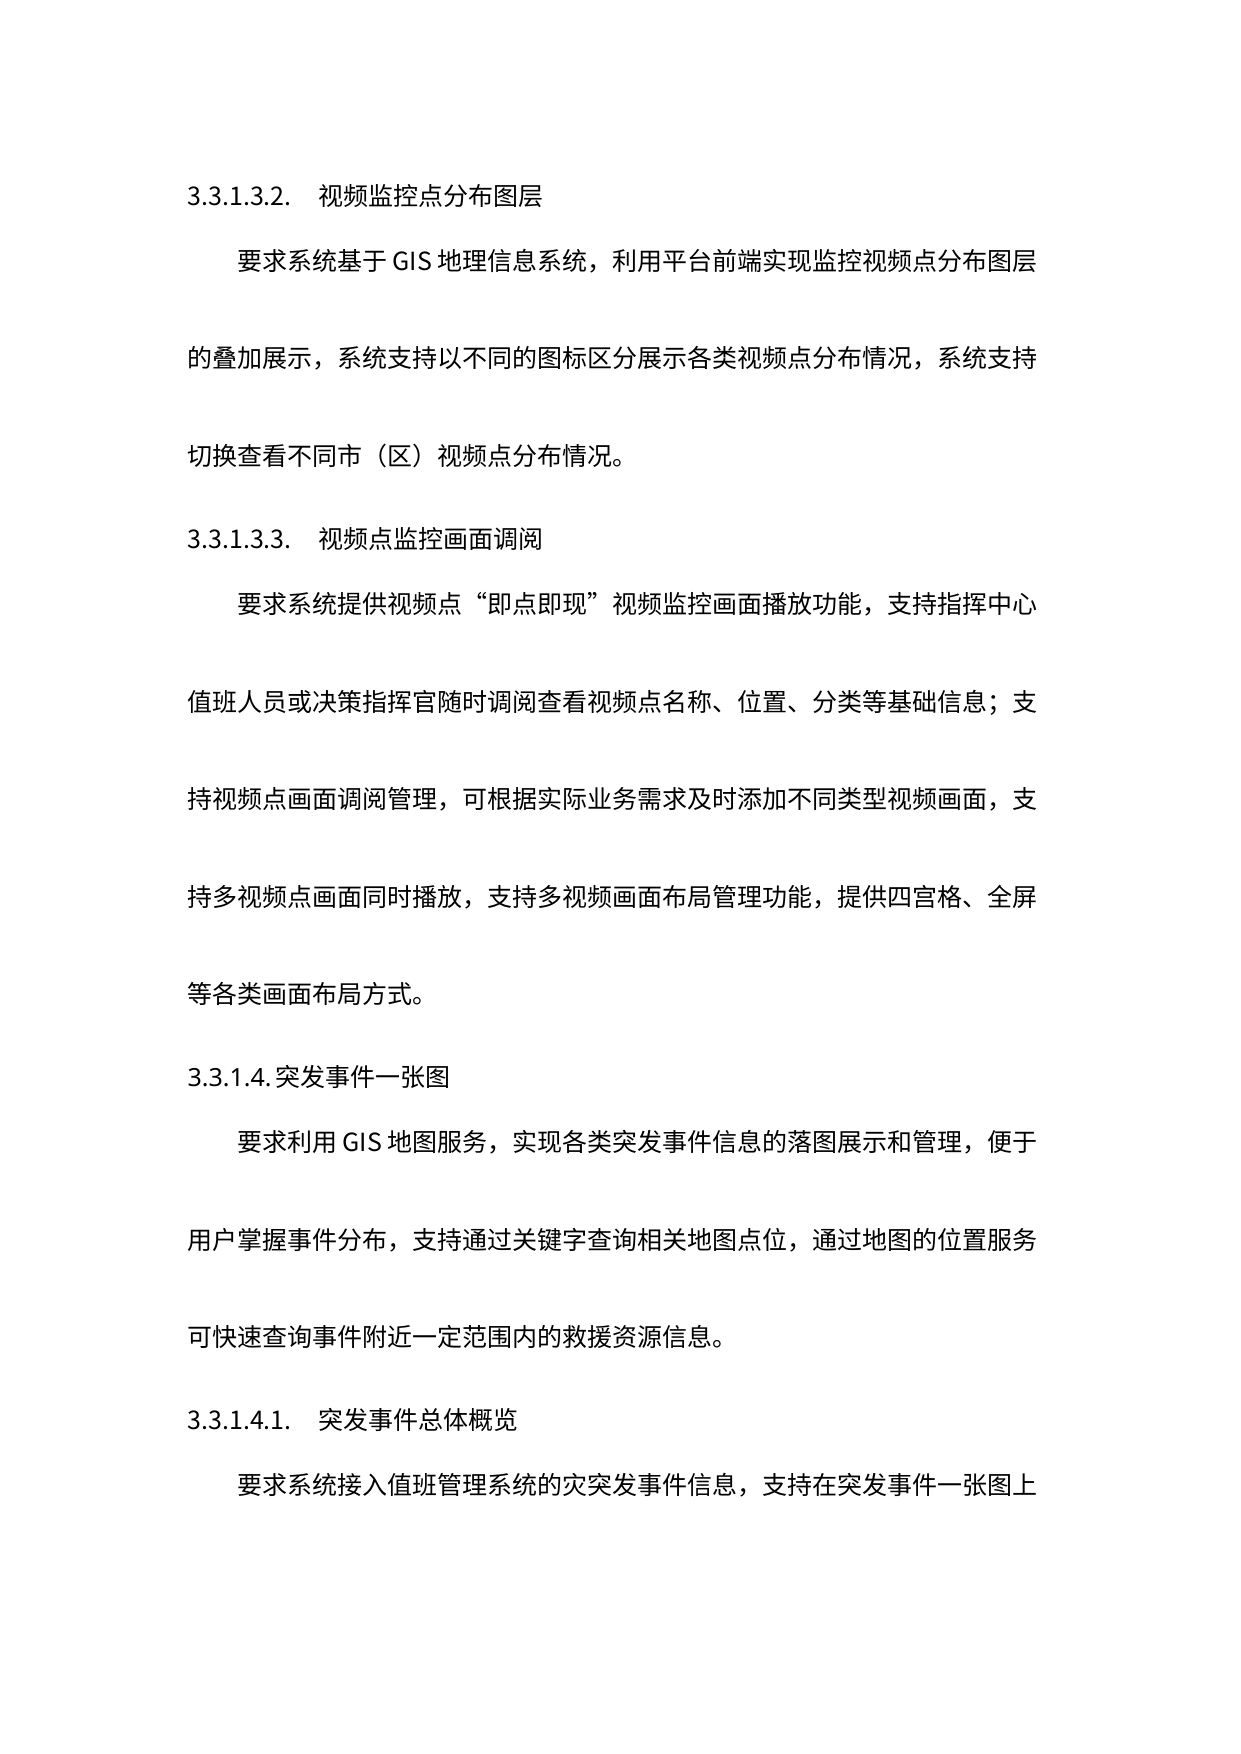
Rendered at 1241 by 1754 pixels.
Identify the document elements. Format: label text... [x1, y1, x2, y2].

subtitle 突发事件一张图 [187, 1043, 1053, 1108]
subtitle 视频点监控画面调阅 [187, 505, 1053, 570]
text 要求利用GIS地图服务，实现各类突发事件信息的落图展示和管理，便于用户掌握事件分布，支持通过关键字查询相关地图点位，通过地图的位置服务可快速查询事件附近一定范围内的救援资源信息。 [187, 1108, 1053, 1368]
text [187, 1451, 1053, 1516]
text 要求系统提供视频点“即点即现”视频监控画面播放功能，支持指挥中心值班人员或决策指挥官随时调阅查看视频点名称、位置、分类等基础信息；支持视频点画面调阅管理，可根据实际业务需求及时添加不同类型视频画面，支持多视频点画面同时播放，支持多视频画面布局管理功能，提供四宫格、全屏等各类画面布局方式。 [187, 570, 1053, 1025]
subtitle 突发事件总体概览 [187, 1386, 1053, 1451]
subtitle 视频监控点分布图层 [187, 162, 1053, 227]
text 要求系统基于GIS地理信息系统，利用平台前端实现监控视频点分布图层的叠加展示，系统支持以不同的图标区分展示各类视频点分布情况，系统支持切换查看不同市（区）视频点分布情况。 [187, 227, 1053, 487]
